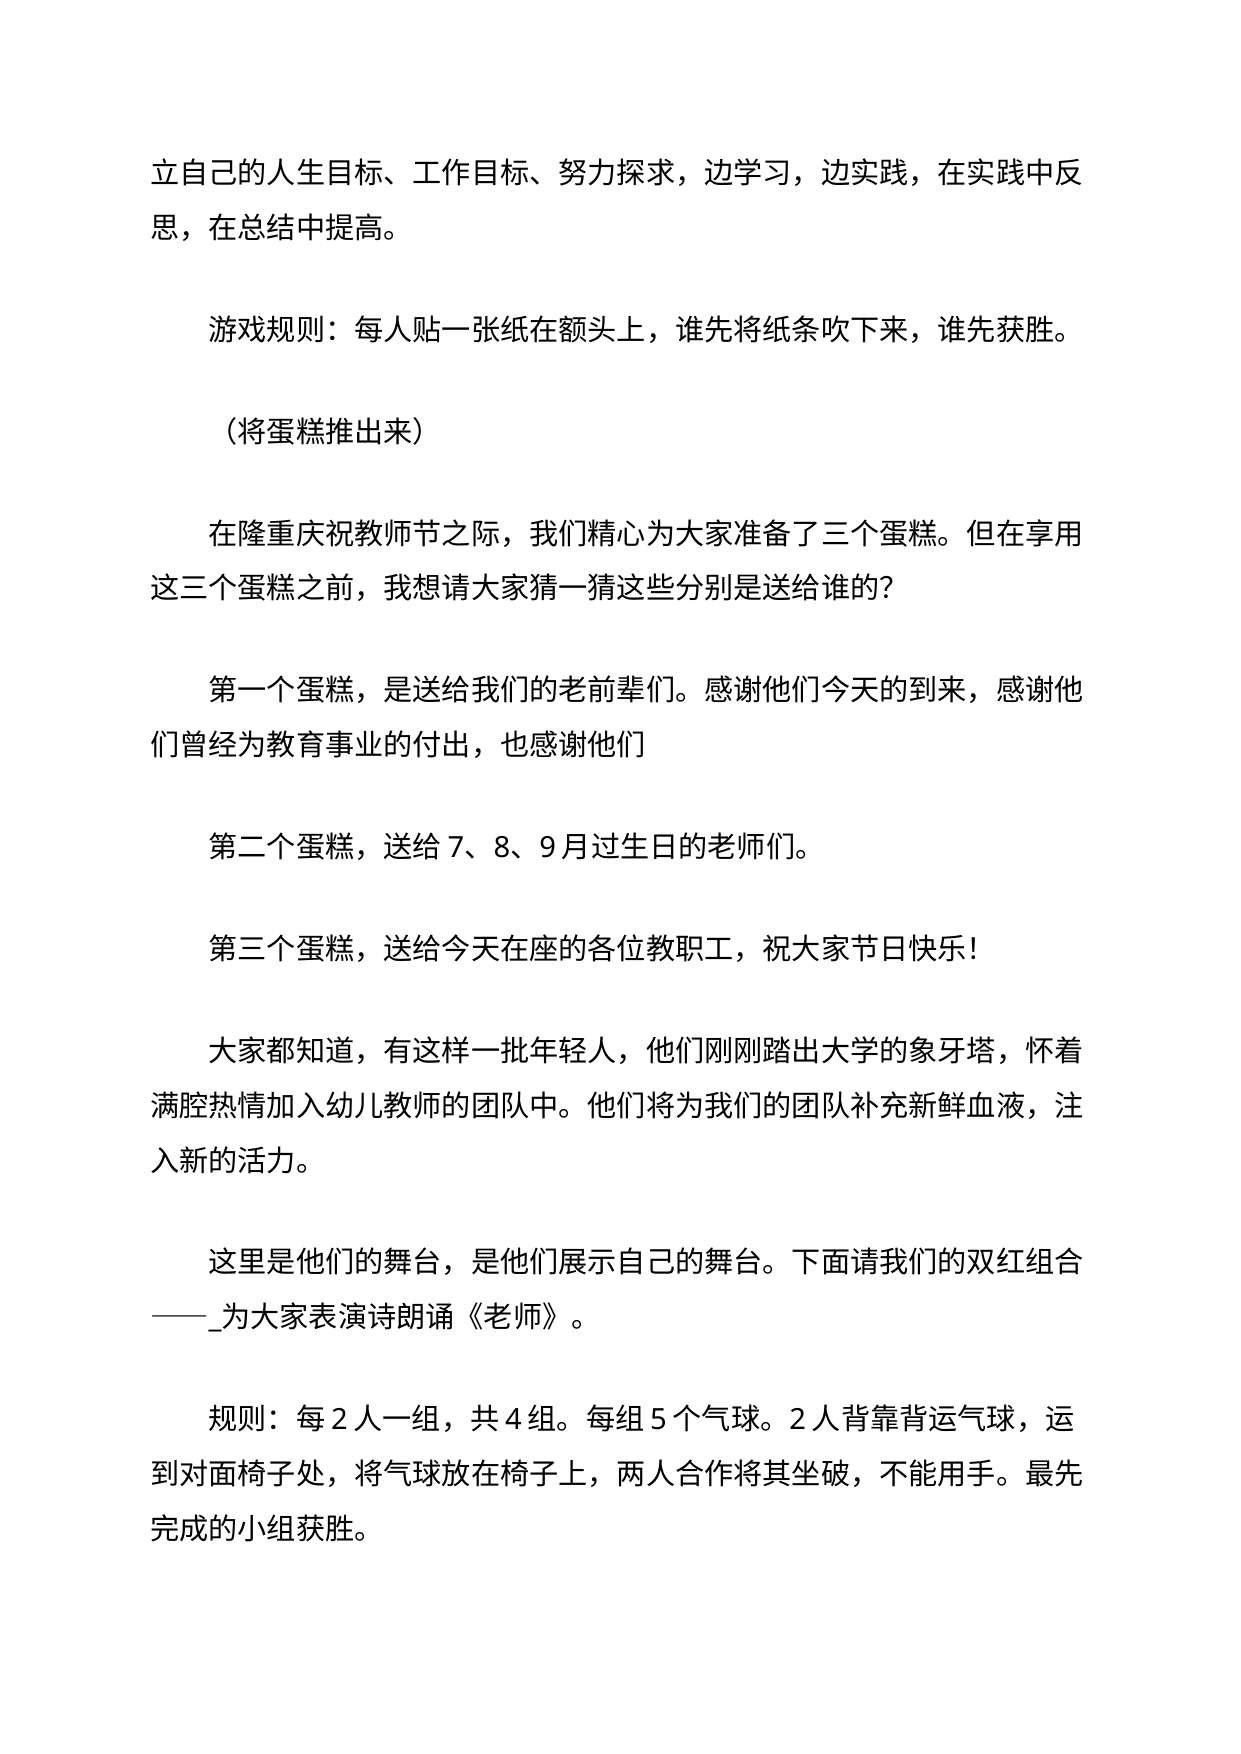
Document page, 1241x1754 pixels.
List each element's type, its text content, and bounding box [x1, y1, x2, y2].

text 在隆重庆祝教师节之际，我们精心为大家准备了三个蛋糕。但在享用这三个蛋糕之前，我想请大家猜一猜这些分别是送给谁的？ [150, 510, 1090, 607]
text 第二个蛋糕，送给7、8、9月过生日的老师们。 [150, 823, 1090, 866]
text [150, 150, 1090, 247]
text 游戏规则：每人贴一张纸在额头上，谁先将纸条吹下来，谁先获胜。 [150, 307, 1090, 349]
text 这里是他们的舞台，是他们展示自己的舞台。下面请我们的双红组合——_为大家表演诗朗诵《老师》。 [150, 1239, 1090, 1336]
text 大家都知道，有这样一批年轻人，他们刚刚踏出大学的象牙塔，怀着满腔热情加入幼儿教师的团队中。他们将为我们的团队补充新鲜血液，注入新的活力。 [150, 1027, 1090, 1179]
text （将蛋糕推出来） [150, 408, 1090, 451]
text 规则：每2人一组，共4组。每组5个气球。2人背靠背运气球，运到对面椅子处，将气球放在椅子上，两人合作将其坐破，不能用手。最先完成的小组获胜。 [150, 1396, 1090, 1548]
text 第三个蛋糕，送给今天在座的各位教职工，祝大家节日快乐！ [150, 926, 1090, 968]
text 第一个蛋糕，是送给我们的老前辈们。感谢他们今天的到来，感谢他们曾经为教育事业的付出，也感谢他们 [150, 667, 1090, 764]
